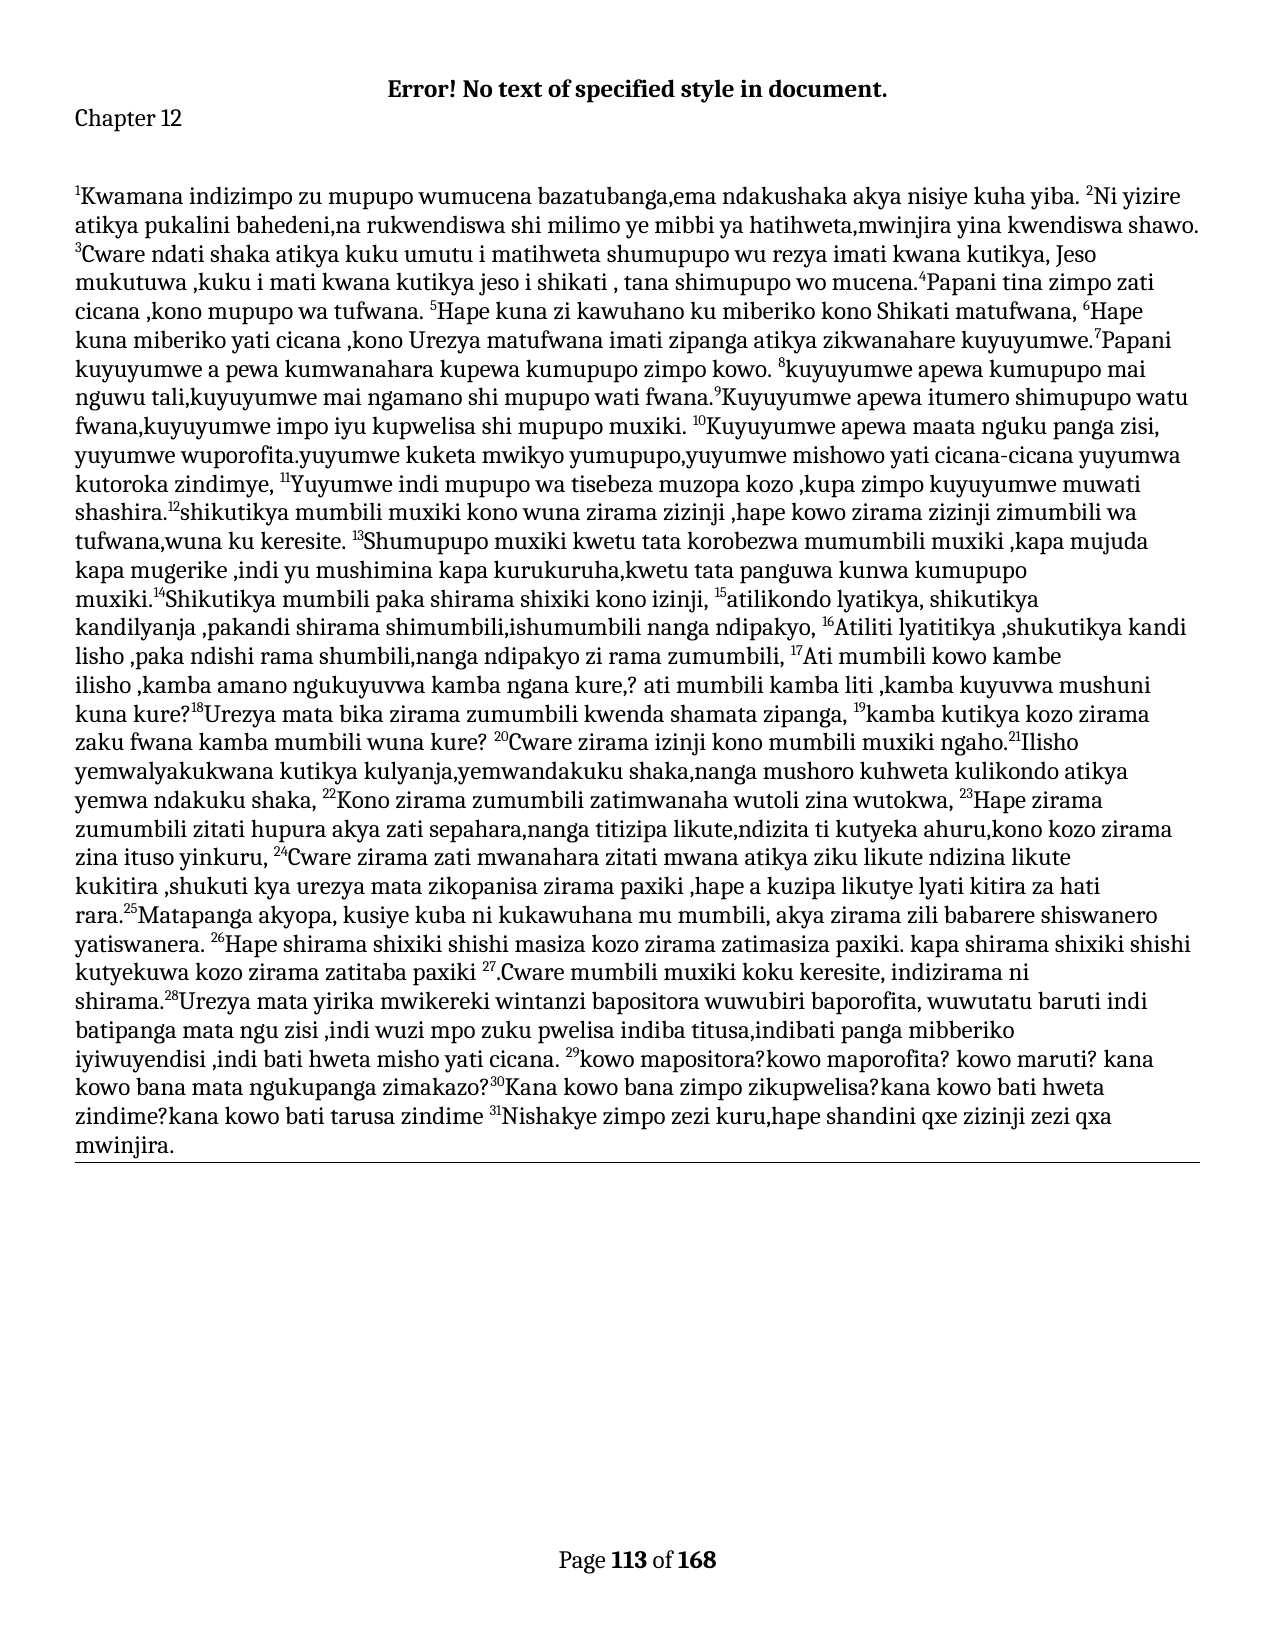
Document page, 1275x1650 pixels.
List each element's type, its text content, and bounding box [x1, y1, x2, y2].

text Chapter 12 [75, 104, 1200, 161]
text 1Kwamana indizimpo zu mupupo wumucena bazatubanga,ema ndakushaka akya nisiye kuha yiba. 2Ni yizire atikya pukalini bahedeni,na rukwendiswa shi milimo ye mibbi ya hatihweta,mwinjira yina kwendiswa shawo. 3Cware ndati shaka atikya kuku umutu i matihweta shumupupo wu rezya imati kwana kutikya, Jeso mukutuwa ,kuku i mati kwana kutikya jeso i shikati , tana shimupupo wo mucena.4Papani tina zimpo zati cicana ,kono mupupo wa tufwana. 5Hape kuna zi kawuhano ku miberiko kono Shikati matufwana, 6Hape kuna miberiko yati cicana ,kono Urezya matufwana imati zipanga atikya zikwanahare kuyuyumwe.7Papani kuyuyumwe a pewa kumwanahara kupewa kumupupo zimpo kowo. 8kuyuyumwe apewa kumupupo mai nguwu tali,kuyuyumwe mai ngamano shi mupupo wati fwana.9Kuyuyumwe apewa itumero shimupupo watu fwana,kuyuyumwe impo iyu kupwelisa shi mupupo muxiki. 10Kuyuyumwe apewa maata nguku panga zisi, yuyumwe wuporofita.yuyumwe kuketa mwikyo yumupupo,yuyumwe mishowo yati cicana-cicana yuyumwa kutoroka zindimye, 11Yuyumwe indi mupupo wa tisebeza muzopa kozo ,kupa zimpo kuyuyumwe muwati shashira.12shikutikya mumbili muxiki kono wuna zirama zizinji ,hape kowo zirama zizinji zimumbili wa tufwana,wuna ku keresite. 13Shumupupo muxiki kwetu tata korobezwa mumumbili muxiki ,kapa mujuda kapa mugerike ,indi yu mushimina kapa kurukuruha,kwetu tata panguwa kunwa kumupupo muxiki.14Shikutikya mumbili paka shirama shixiki kono izinji, 15atilikondo lyatikya, shikutikya kandilyanja ,pakandi shirama shimumbili,ishumumbili nanga ndipakyo, 16Atiliti lyatitikya ,shukutikya kandi lisho ,paka ndishi rama shumbili,nanga ndipakyo zi rama zumumbili, 17Ati mumbili kowo kambe ilisho ,kamba amano ngukuyuvwa kamba ngana kure,? ati mumbili kamba liti ,kamba kuyuvwa mushuni kuna kure?18Urezya mata bika zirama zumumbili kwenda shamata zipanga, 19kamba kutikya kozo zirama zaku fwana kamba mumbili wuna kure? 20Cware zirama izinji kono mumbili muxiki ngaho.21Ilisho yemwalyakukwana kutikya kulyanja,yemwandakuku shaka,nanga mushoro kuhweta kulikondo atikya yemwa ndakuku shaka, 22Kono zirama zumumbili zatimwanaha wutoli zina wutokwa, 23Hape zirama zumumbili zitati hupura akya zati sepahara,nanga titizipa likute,ndizita ti kutyeka ahuru,kono kozo zirama zina ituso yinkuru, 24Cware zirama zati mwanahara zitati mwana atikya ziku likute ndizina likute kukitira ,shukuti kya urezya mata zikopanisa zirama paxiki ,hape a kuzipa likutye lyati kitira za hati rara.25Matapanga akyopa, kusiye kuba ni kukawuhana mu mumbili, akya zirama zili babarere shiswanero yatiswanera. 26Hape shirama shixiki shishi masiza kozo zirama zatimasiza paxiki. kapa shirama shixiki shishi kutyekuwa kozo zirama zatitaba paxiki 27.Cware mumbili muxiki koku keresite, indizirama ni shirama.28Urezya mata yirika mwikereki wintanzi bapositora wuwubiri baporofita, wuwutatu baruti indi batipanga mata ngu zisi ,indi wuzi mpo zuku pwelisa indiba titusa,indibati panga mibberiko iyiwuyendisi ,indi bati hweta misho yati cicana. 29kowo mapositora?kowo maporofita? kowo maruti? kana kowo bana mata ngukupanga zimakazo?30Kana kowo bana zimpo zikupwelisa?kana kowo bati hweta zindime?kana kowo bati tarusa zindime 31Nishakye zimpo zezi kuru,hape shandini qxe zizinji zezi qxa mwinjira. [75, 182, 1200, 1162]
